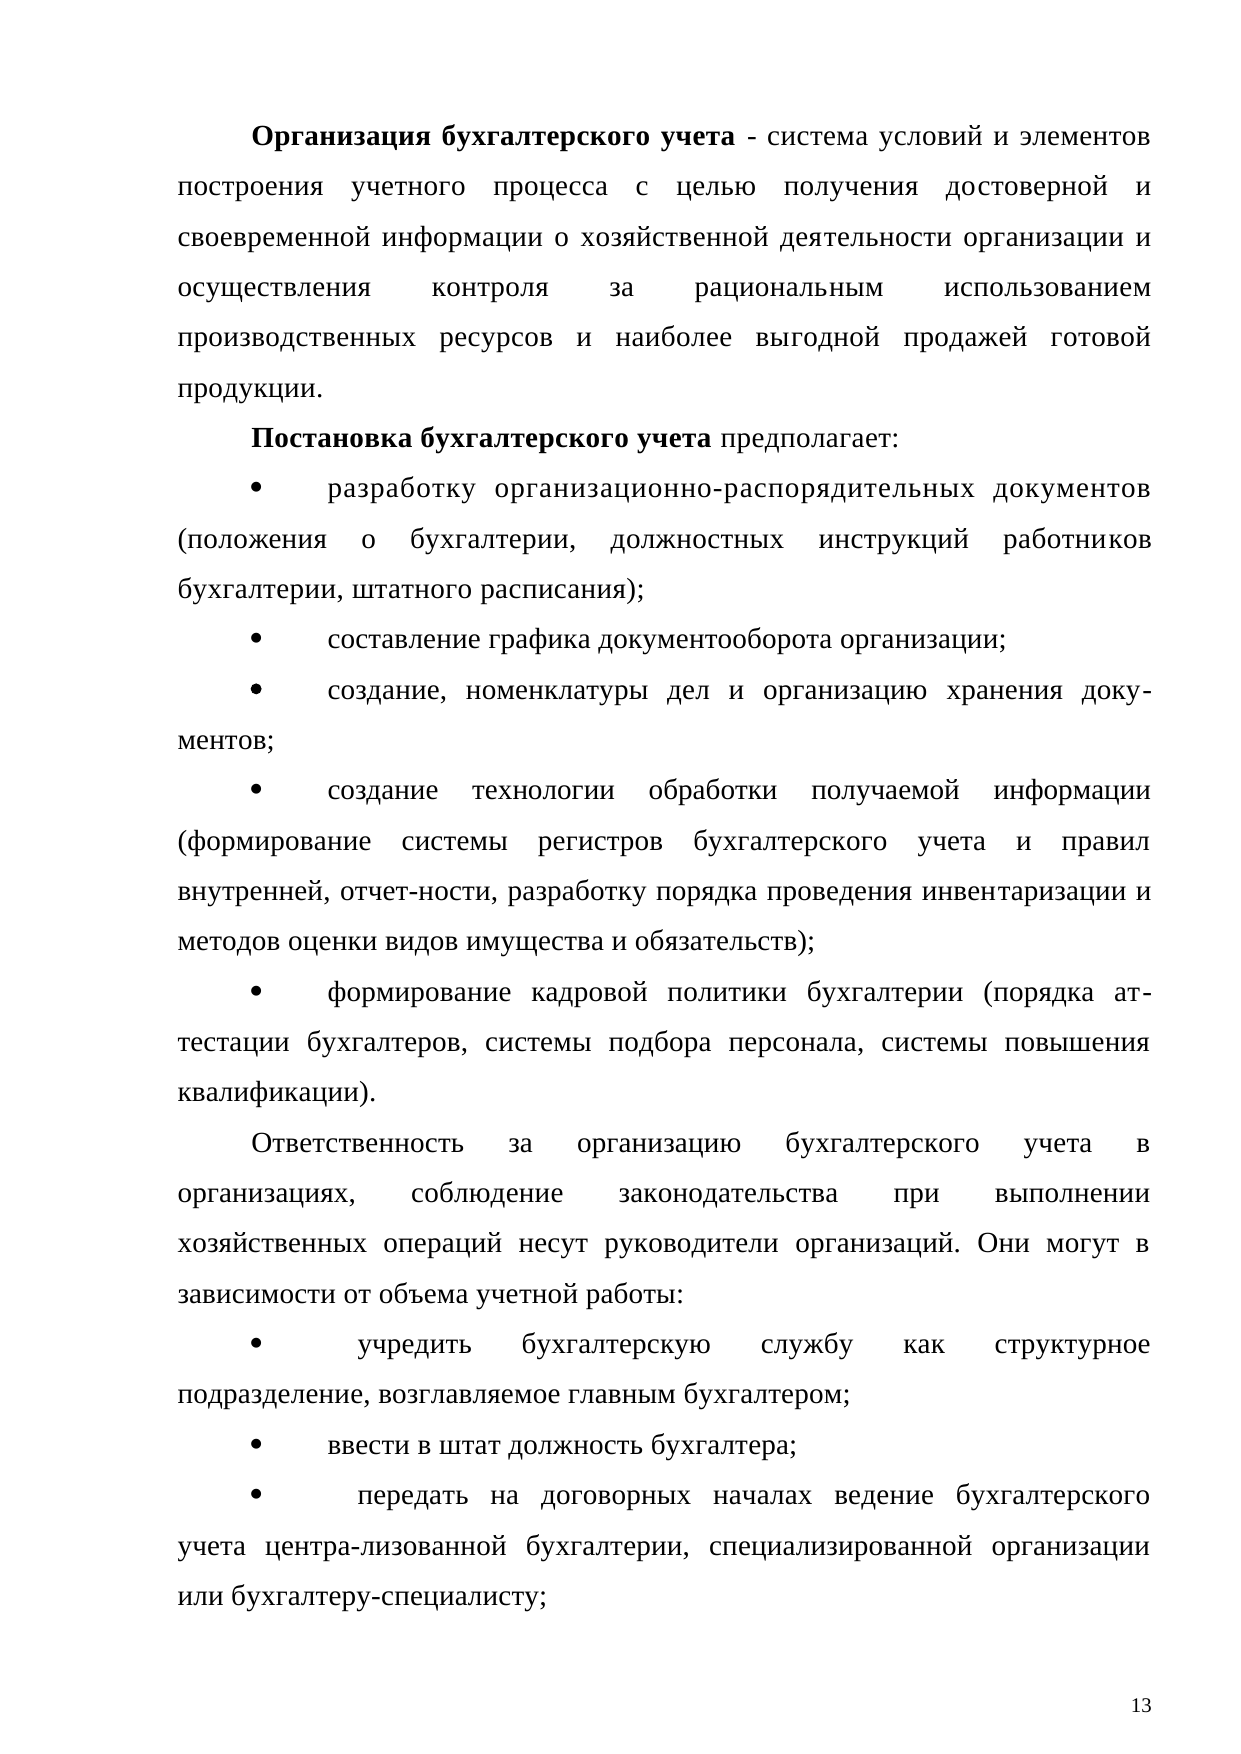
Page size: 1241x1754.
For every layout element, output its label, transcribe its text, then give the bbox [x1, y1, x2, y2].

list разработку организационно-распорядительных документов (положения о бухгалтерии, должностных инструкций работников бухгалтерии, штатного расписания); [177, 470, 1152, 604]
list составление графика документооборота организации; [177, 621, 1152, 655]
text Постановка бухгалтерского учета предполагает: [177, 420, 1152, 453]
text Ответственность за организацию бухгалтерского учета в организациях, соблюдение законодательства при выполнении хозяйственных операций несут руководители организаций. Они могут в зависимости от объема учетной работы: [177, 1125, 1152, 1309]
text Организация бухгалтерского учета - система условий и элементов построения учетного процесса с целью получения достоверной и своевременной информации о хозяйственной деятельности организации и осуществления контроля за рациональным использованием производственных ресурсов и наиболее выгодной продажей готовой продукции. [177, 118, 1152, 403]
list создание, номенклатуры дел и организацию хранения документов; [177, 672, 1152, 756]
list учредить бухгалтерскую службу как структурное подразделение, возглавляемое главным бухгалтером; [177, 1326, 1152, 1410]
list формирование кадровой политики бухгалтерии (порядка аттестации бухгалтеров, системы подбора персонала, системы повышения квалификации). [177, 974, 1152, 1108]
list ввести в штат должность бухгалтера; [177, 1427, 1152, 1461]
list передать на договорных началах ведение бухгалтерского учета центра-лизованной бухгалтерии, специализированной организации или бухгалтеру-специалисту; [177, 1477, 1152, 1612]
list создание технологии обработки получаемой информации (формирование системы регистров бухгалтерского учета и правил внутренней, отчет-ности, разработку порядка проведения инвентаризации и методов оценки видов имущества и обязательств); [177, 772, 1152, 957]
